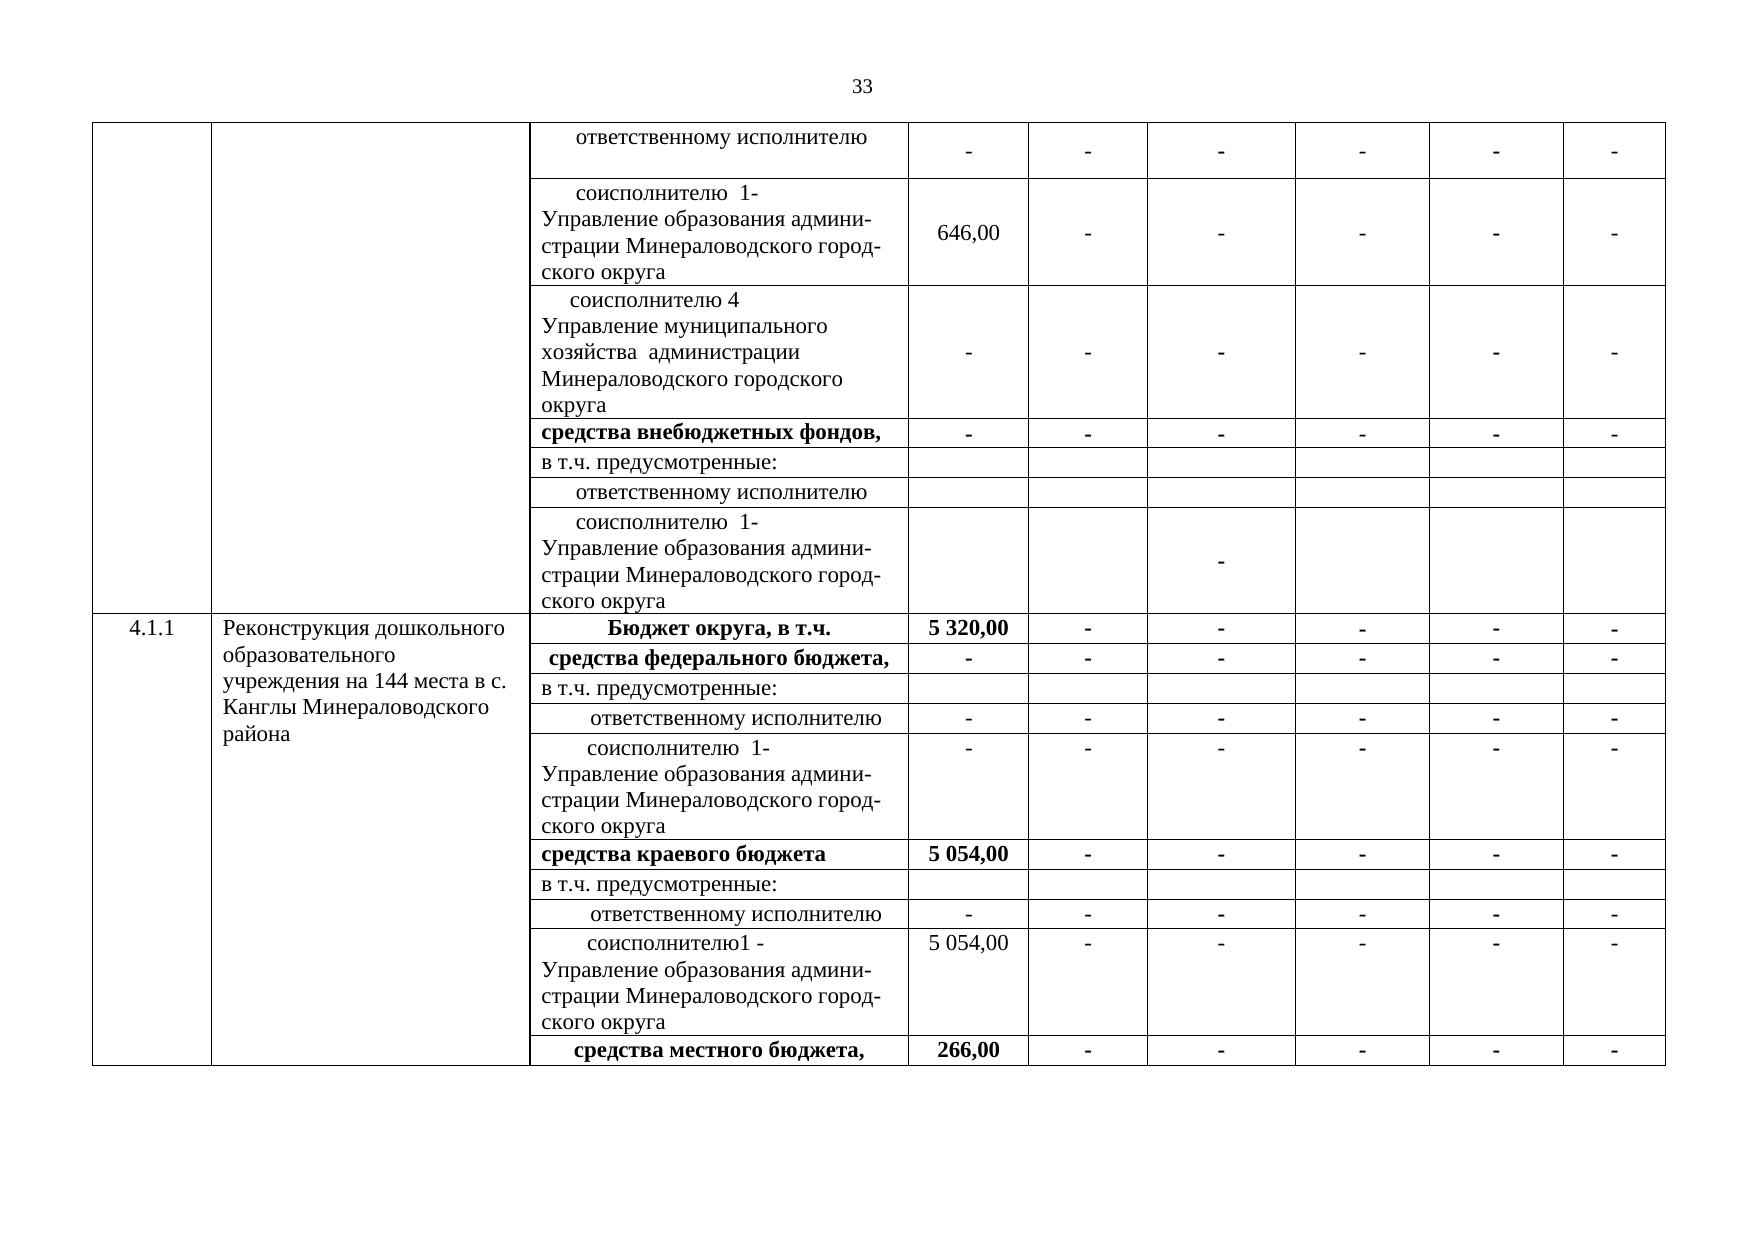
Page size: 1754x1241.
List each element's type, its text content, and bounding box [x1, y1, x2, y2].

table_cell - [909, 704, 1028, 732]
table_cell - [1296, 644, 1429, 673]
table_cell - [1148, 900, 1295, 928]
table_cell - [1148, 734, 1295, 839]
table_cell - [1029, 929, 1147, 1035]
table_cell - [909, 900, 1028, 928]
table_cell соисполнителю 1- Управление образования админи-страции Минераловодского город-ского округа [531, 179, 908, 284]
table_cell - [1296, 614, 1429, 643]
table_cell - [1296, 419, 1429, 447]
table_cell [1430, 674, 1563, 703]
table_cell ответственному исполнителю [531, 704, 908, 732]
table_cell - [1029, 734, 1147, 839]
table_cell - [1296, 840, 1429, 869]
table_cell - [1148, 929, 1295, 1035]
table_cell - [1564, 419, 1665, 447]
table_cell соисполнителю1 - Управление образования админи-страции Минераловодского город-ского округа [531, 929, 908, 1035]
table_cell [1296, 508, 1429, 613]
table_cell - [909, 419, 1028, 447]
table_cell - [1296, 929, 1429, 1035]
table_cell средства федерального бюджета, [531, 644, 908, 673]
table_cell - [1430, 419, 1563, 447]
table_cell - [1564, 644, 1665, 673]
table_cell [909, 674, 1028, 703]
table_cell - [1296, 704, 1429, 732]
table_cell - [1430, 644, 1563, 673]
table_cell - [1148, 840, 1295, 869]
table_cell [1296, 870, 1429, 898]
table_cell - [1564, 704, 1665, 732]
table_cell - [1430, 123, 1563, 178]
table_cell [1564, 478, 1665, 507]
table_cell в т.ч. предусмотренные: [531, 448, 908, 477]
table_cell - [1148, 1036, 1295, 1064]
table_cell - [1564, 614, 1665, 643]
table_cell средства местного бюджета, [531, 1036, 908, 1064]
table_cell [1296, 448, 1429, 477]
table_cell - [1430, 286, 1563, 417]
table_cell - [1148, 614, 1295, 643]
table_cell - [1029, 179, 1147, 284]
table_cell - [1564, 286, 1665, 417]
table_cell - [1564, 900, 1665, 928]
table_cell [1148, 870, 1295, 898]
table_cell 266,00 [909, 1036, 1028, 1064]
table_cell [1296, 674, 1429, 703]
table_cell [1029, 674, 1147, 703]
table_cell - [1430, 734, 1563, 839]
table_cell [1564, 508, 1665, 613]
table_cell - [909, 123, 1028, 178]
table_cell - [1430, 179, 1563, 284]
table_cell - [1148, 419, 1295, 447]
table_cell - [1296, 734, 1429, 839]
table_cell - [1564, 840, 1665, 869]
table_cell - [909, 286, 1028, 417]
table_cell [1564, 870, 1665, 898]
table_cell - [1148, 508, 1295, 613]
table_cell - [1296, 1036, 1429, 1064]
table_cell 5 320,00 [909, 614, 1028, 643]
table_cell [909, 870, 1028, 898]
table_cell [1148, 478, 1295, 507]
table_cell ответственному исполнителю [531, 123, 908, 178]
table_cell в т.ч. предусмотренные: [531, 870, 908, 898]
table_cell - [1029, 704, 1147, 732]
table_cell [1430, 448, 1563, 477]
table_cell ответственному исполнителю [531, 900, 908, 928]
table_cell - [1296, 900, 1429, 928]
table_cell Реконструкция дошкольного образовательного учреждения на 144 места в с. Канглы Минераловодского района [212, 614, 529, 1064]
table_cell - [1564, 179, 1665, 284]
table_cell 4.1.1 [93, 614, 211, 1064]
table_cell соисполнителю 1- Управление образования админи-страции Минераловодского город-ского округа [531, 508, 908, 613]
table_cell в т.ч. предусмотренные: [531, 674, 908, 703]
table_cell - [1029, 419, 1147, 447]
table_cell - [1564, 734, 1665, 839]
table_cell соисполнителю 4 Управление муниципального хозяйства администрации Минераловодского городского округа [531, 286, 908, 417]
table_cell - [1029, 286, 1147, 417]
table_cell - [909, 644, 1028, 673]
table_cell 5 054,00 [909, 929, 1028, 1035]
table_cell [1296, 478, 1429, 507]
table_cell - [1029, 123, 1147, 178]
table_cell 646,00 [909, 179, 1028, 284]
table_cell - [1148, 179, 1295, 284]
table_cell - [1029, 614, 1147, 643]
table_cell - [1430, 900, 1563, 928]
table_cell [909, 508, 1028, 613]
table_cell [1430, 870, 1563, 898]
table_cell - [1564, 929, 1665, 1035]
table_cell - [1430, 614, 1563, 643]
table_cell - [1029, 1036, 1147, 1064]
table_cell - [1430, 704, 1563, 732]
table_cell - [1564, 123, 1665, 178]
table_cell - [1148, 286, 1295, 417]
table_cell - [1148, 644, 1295, 673]
table_cell - [1148, 123, 1295, 178]
table_cell 5 054,00 [909, 840, 1028, 869]
table_cell средства краевого бюджета [531, 840, 908, 869]
table_cell [1430, 478, 1563, 507]
table_cell [1029, 478, 1147, 507]
table_cell ответственному исполнителю [531, 478, 908, 507]
table_cell [1148, 674, 1295, 703]
table_cell [1430, 508, 1563, 613]
table_cell - [909, 734, 1028, 839]
table_cell - [1029, 900, 1147, 928]
table_cell [1148, 448, 1295, 477]
table_cell - [1296, 179, 1429, 284]
table_cell - [1430, 929, 1563, 1035]
table_cell - [1296, 123, 1429, 178]
table_cell Бюджет округа, в т.ч. [531, 614, 908, 643]
table_cell [1564, 674, 1665, 703]
table_cell [1029, 448, 1147, 477]
table_cell [909, 448, 1028, 477]
table_cell - [1029, 644, 1147, 673]
table_cell - [1296, 286, 1429, 417]
table_cell - [1148, 704, 1295, 732]
table_cell - [1564, 1036, 1665, 1064]
table_cell - [1029, 840, 1147, 869]
table_cell [1564, 448, 1665, 477]
table_cell - [1430, 1036, 1563, 1064]
table_cell - [1430, 840, 1563, 869]
table_cell [909, 478, 1028, 507]
table_cell [1029, 870, 1147, 898]
table_cell соисполнителю 1- Управление образования админи-страции Минераловодского город-ского округа [531, 734, 908, 839]
table_cell средства внебюджетных фондов, [531, 419, 908, 447]
table_cell [1029, 508, 1147, 613]
